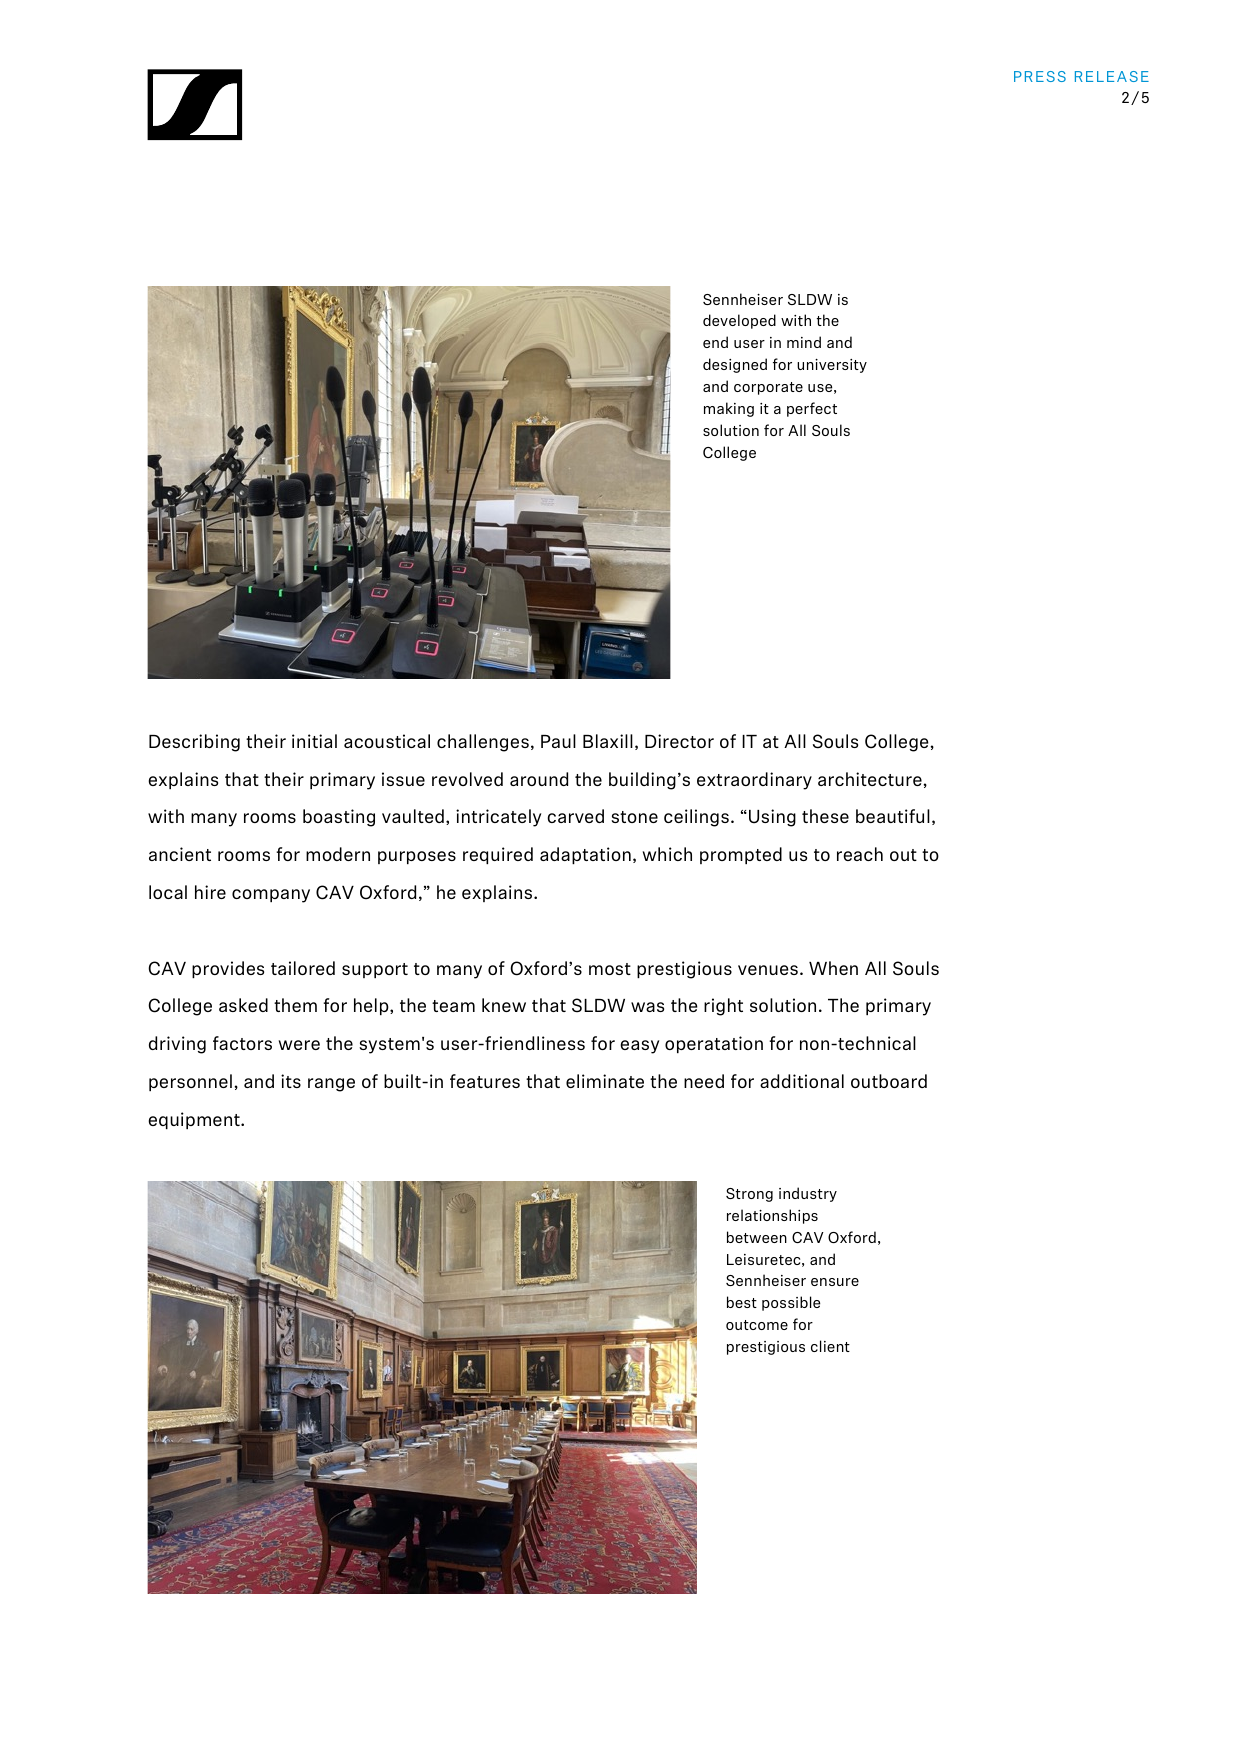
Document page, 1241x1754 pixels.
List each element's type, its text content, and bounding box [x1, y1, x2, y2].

table_header [148, 287, 702, 690]
table_header Sennheiser SLDW is developed with the end user in mind and designed for university and corporate use, making it a perfect solution for All Souls College [702, 287, 881, 690]
picture [147, 1181, 697, 1594]
picture [147, 286, 671, 679]
table_header Strong industry relationships between CAV Oxford, Leisuretec, and Sennheiser ensure best possible outcome for prestigious client [725, 1181, 895, 1604]
text CAV provides tailored support to many of Oxford’s most prestigious venues. When All Souls College asked them for help, the team knew that SLDW was the right solution. The primary driving factors were the system's user-friendliness for easy operatation for non-technical personnel, and its range of built-in features that eliminate the need for additional outboard equipment. [148, 954, 968, 1131]
table_header [148, 1181, 725, 1604]
text Describing their initial acoustical challenges, Paul Blaxill, Director of IT at All Souls College, explains that their primary issue revolved around the building’s extraordinary architecture, with many rooms boasting vaulted, intricately carved stone ceilings. “Using these beautiful, ancient rooms for modern purposes required adaptation, which prompted us to reach out to local hire company CAV Oxford,” he explains. [148, 728, 968, 904]
